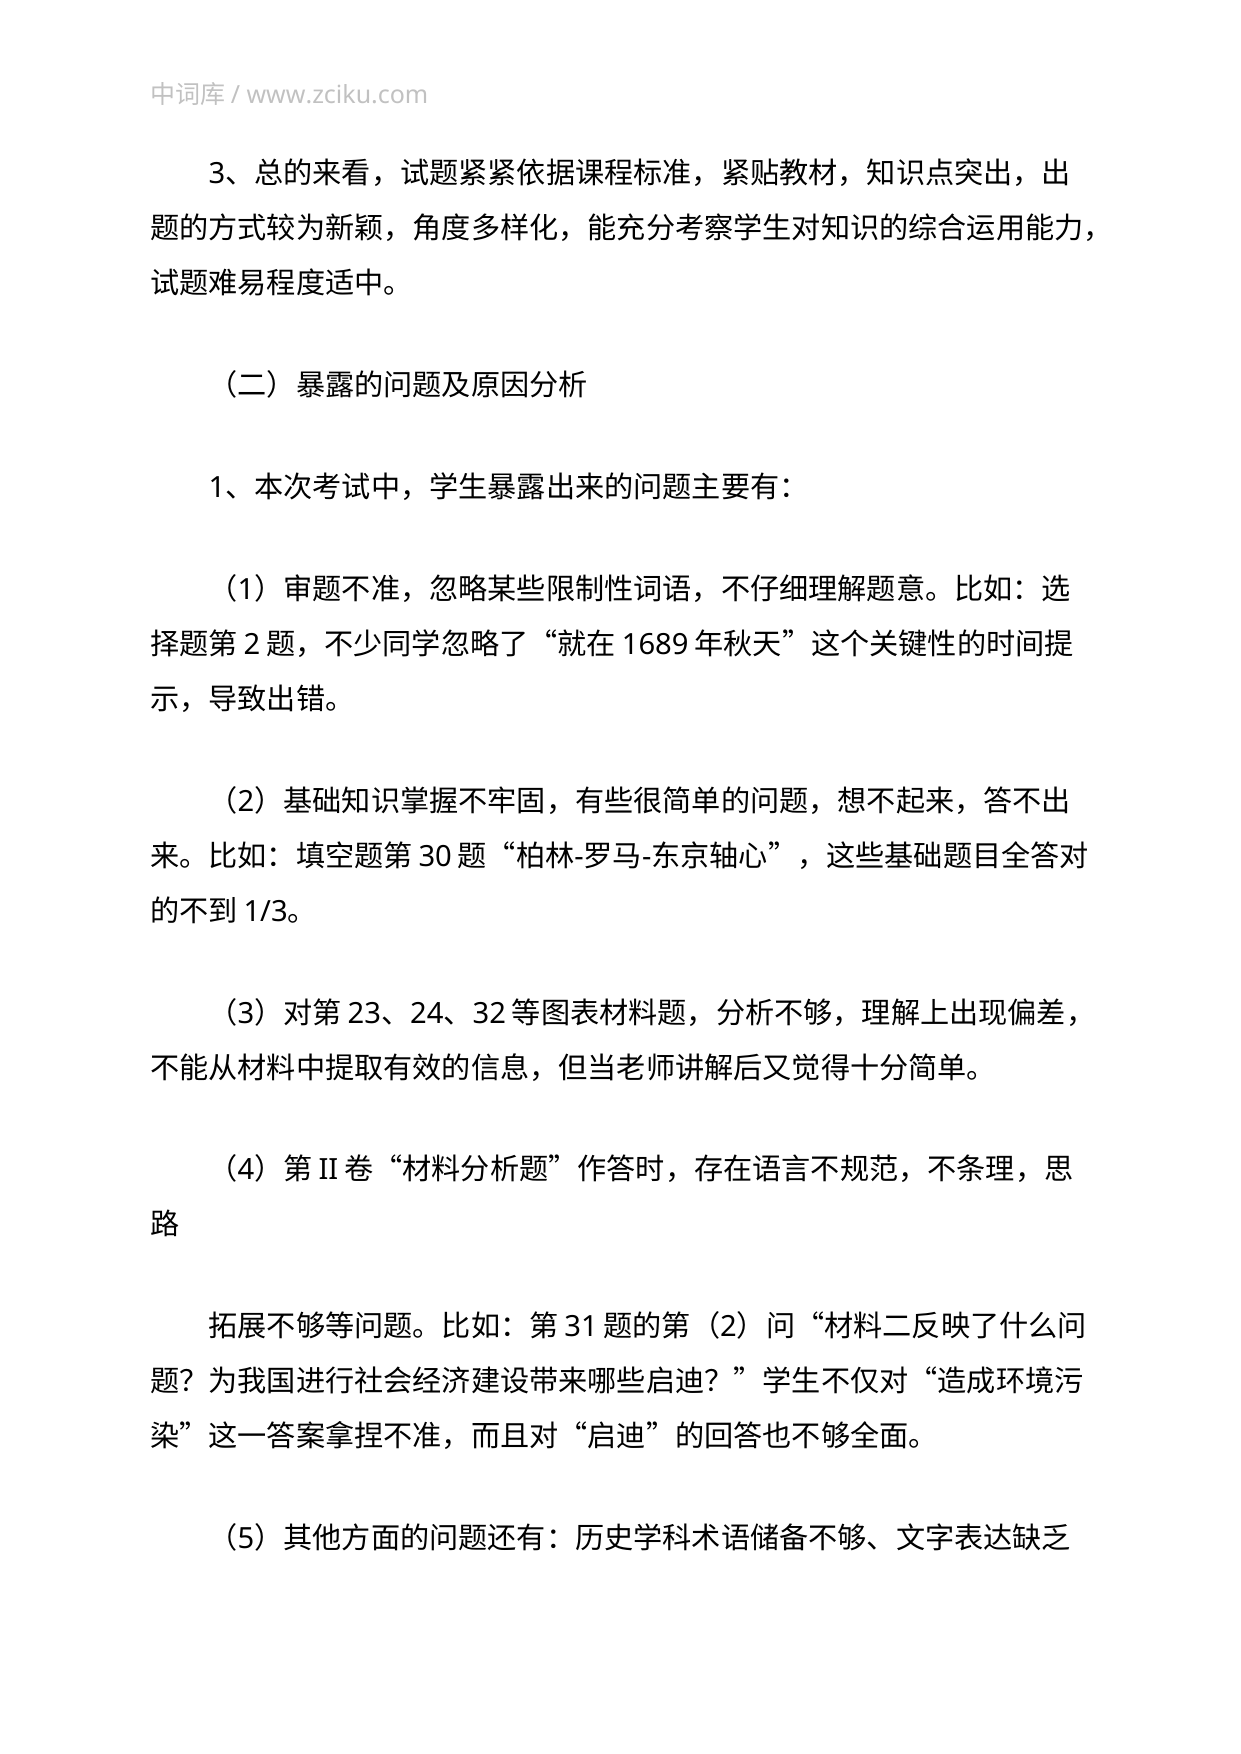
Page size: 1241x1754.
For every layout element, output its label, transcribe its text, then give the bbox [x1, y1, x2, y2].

text （4）第II卷“材料分析题”作答时，存在语言不规范，不条理，思路 [150, 1146, 1090, 1243]
text 3、总的来看，试题紧紧依据课程标准，紧贴教材，知识点突出，出题的方式较为新颖，角度多样化，能充分考察学生对知识的综合运用能力，试题难易程度适中。 [150, 150, 1090, 302]
text 1、本次考试中，学生暴露出来的问题主要有： [150, 463, 1090, 506]
text （3）对第23、24、32等图表材料题，分析不够，理解上出现偏差，不能从材料中提取有效的信息，但当老师讲解后又觉得十分简单。 [150, 989, 1090, 1086]
text （二）暴露的问题及原因分析 [150, 362, 1090, 404]
text （2）基础知识掌握不牢固，有些很简单的问题，想不起来，答不出来。比如：填空题第30题“柏林-罗马-东京轴心”，这些基础题目全答对的不到1/3。 [150, 777, 1090, 929]
text 拓展不够等问题。比如：第31题的第（2）问“材料二反映了什么问题？为我国进行社会经济建设带来哪些启迪？”学生不仅对“造成环境污染”这一答案拿捏不准，而且对“启迪”的回答也不够全面。 [150, 1303, 1090, 1455]
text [150, 1514, 1090, 1557]
text （1）审题不准，忽略某些限制性词语，不仔细理解题意。比如：选择题第2题，不少同学忽略了“就在1689年秋天”这个关键性的时间提示，导致出错。 [150, 565, 1090, 718]
